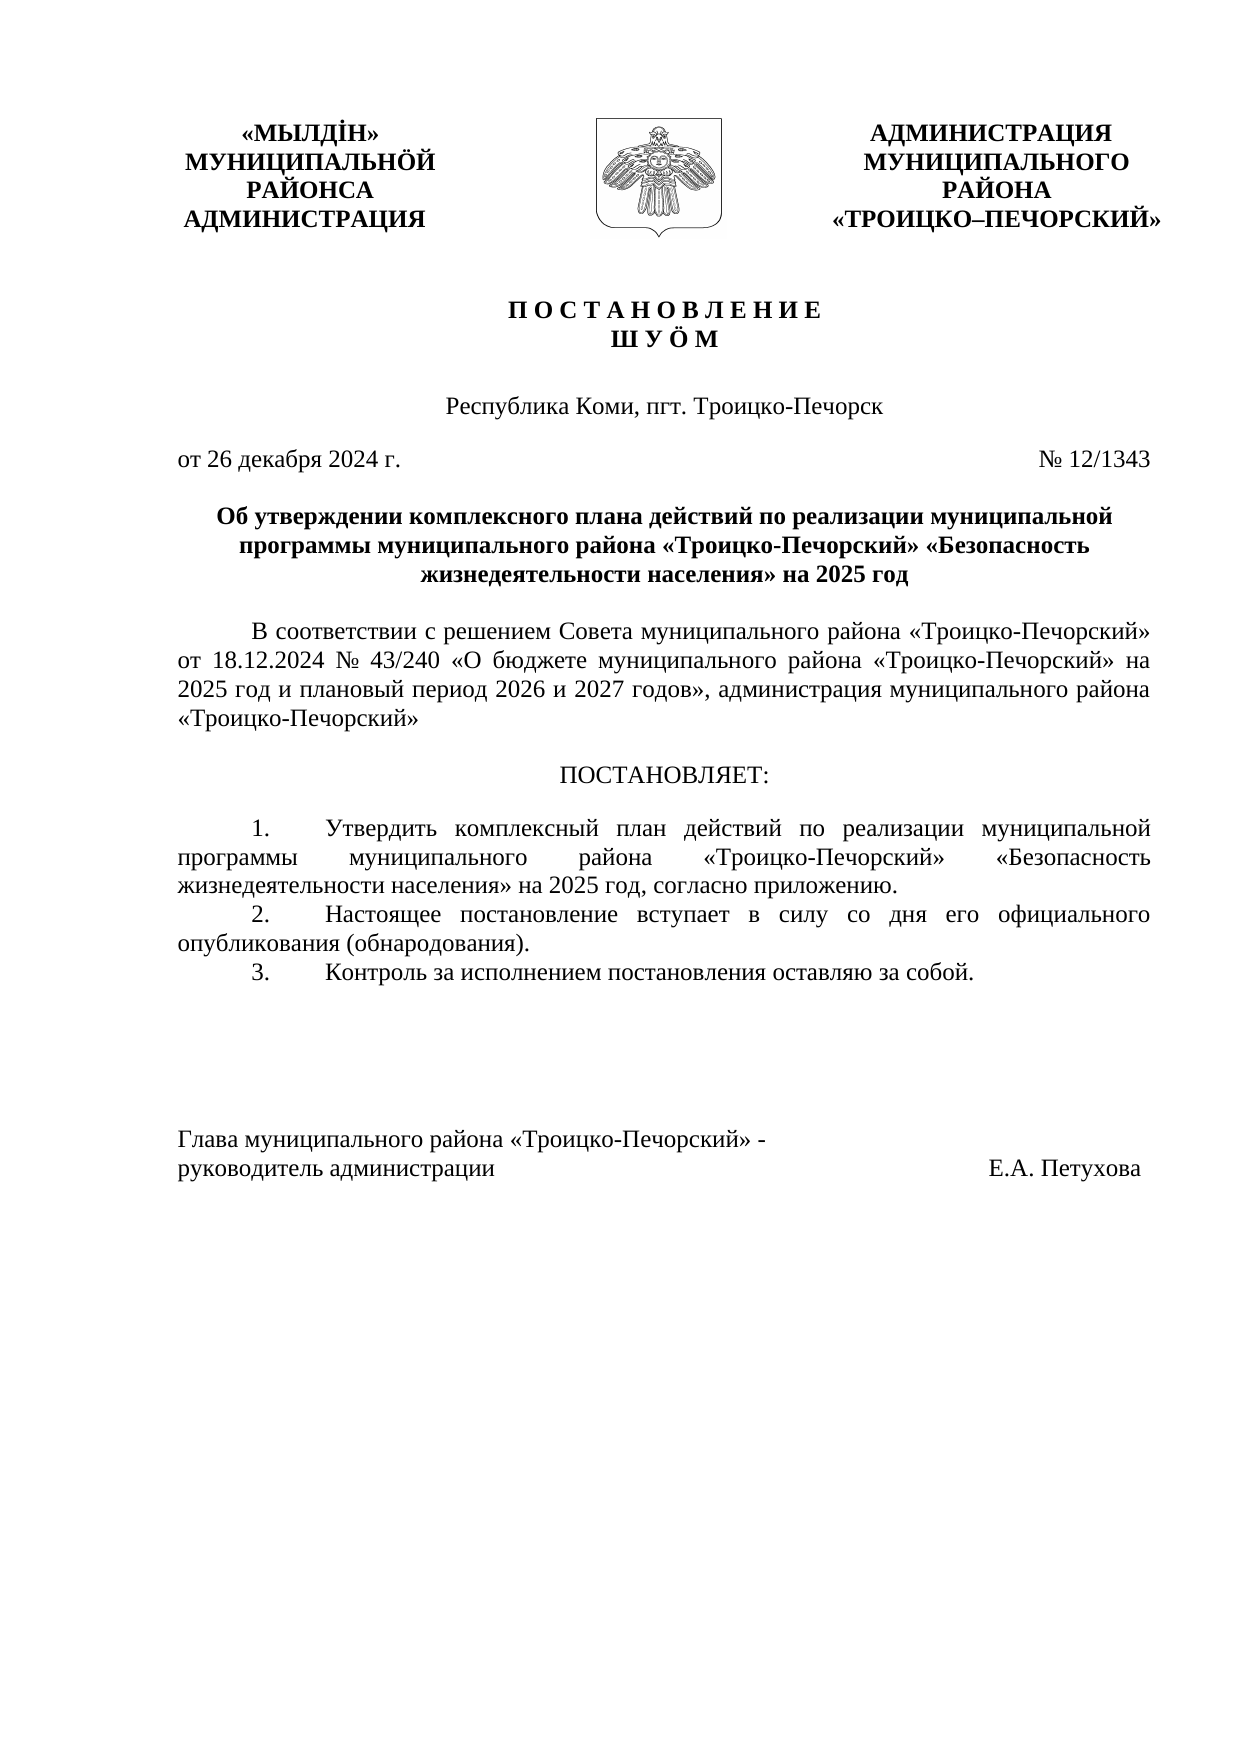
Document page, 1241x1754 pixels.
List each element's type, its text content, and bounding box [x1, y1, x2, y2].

text ПОСТАНОВЛЯЕТ: [177, 760, 1152, 789]
subtitle Ш У Ö М [177, 324, 1152, 353]
table_header АДМИНИСТРАЦИЯ МУНИЦИПАЛЬНОГО РАЙОНА «ТРОИЦКО–ПЕЧОРСКИЙ» [819, 118, 1174, 295]
text руководитель администрации Е.А. Петухова [177, 1153, 1152, 1211]
text В соответствии с решением Совета муниципального района «Троицко-Печорский» от 18.12.2024 № 43/240 «О бюджете муниципального района «Троицко-Печорский» на 2025 год и плановый период 2026 и 2027 годов», администрация муниципального района «Троицко-Печорский» [177, 616, 1152, 731]
list Настоящее постановление вступает в силу со дня его официального опубликования (обнародования). [177, 899, 1152, 957]
text Об утверждении комплексного плана действий по реализации муниципальной программы муниципального района «Троицко-Печорский» «Безопасность жизнедеятельности населения» на 2025 год [177, 501, 1152, 588]
subtitle Республика Коми, пгт. Троицко-Печорск [177, 391, 1152, 420]
list Утвердить комплексный план действий по реализации муниципальной программы муниципального района «Троицко-Печорский» «Безопасность жизнедеятельности населения» на 2025 год, согласно приложению. [177, 813, 1152, 899]
list Контроль за исполнением постановления оставляю за собой. [177, 957, 1152, 986]
text от 26 декабря 2024 г. № 12/1343 [177, 444, 1152, 473]
table_header [465, 118, 819, 295]
table_header «МЫЛДİН» МУНИЦИПАЛЬНÖЙ РАЙОНСА АДМИНИСТРАЦИЯ [155, 118, 465, 295]
text Глава муниципального района «Троицко-Печорский» - [177, 1124, 1152, 1153]
subtitle П О С Т А Н О В Л Е Н И Е [177, 295, 1152, 324]
picture [590, 118, 728, 239]
